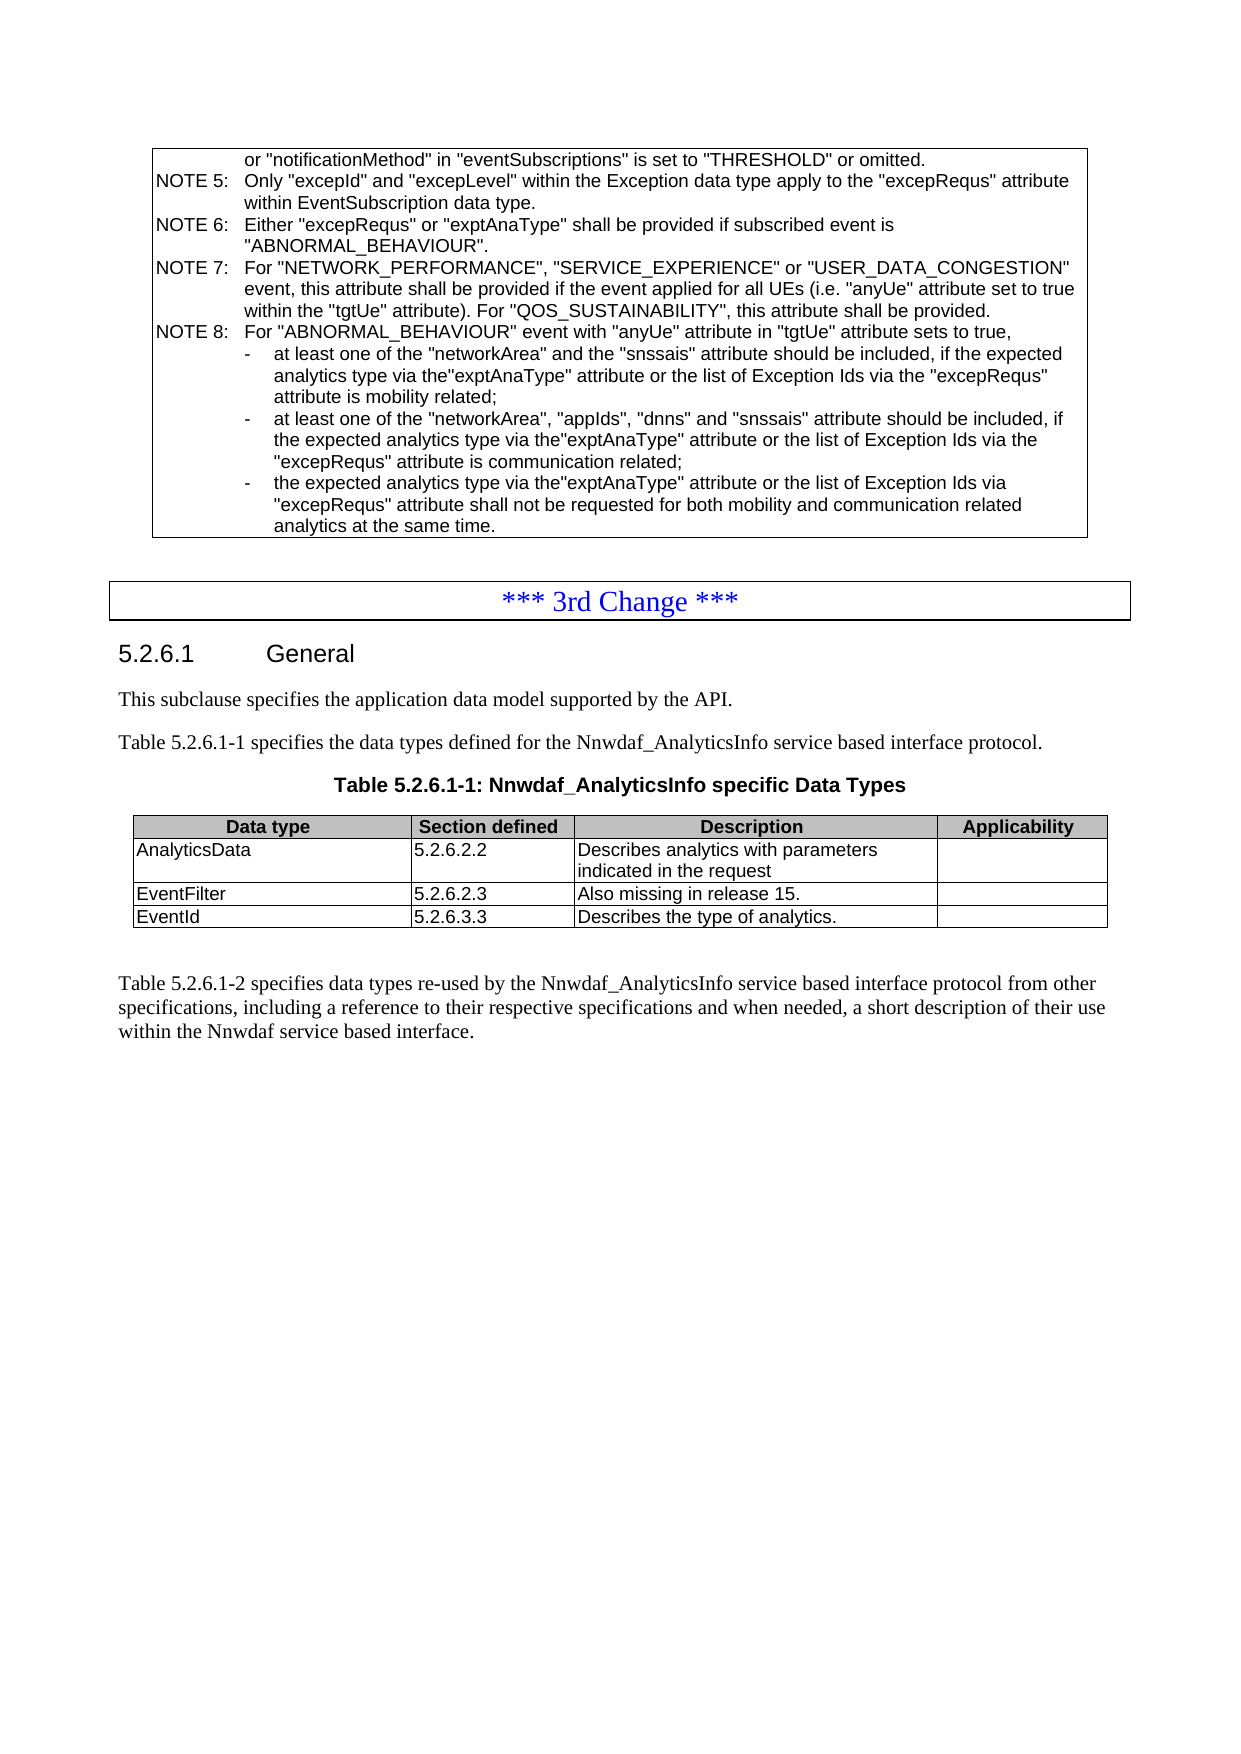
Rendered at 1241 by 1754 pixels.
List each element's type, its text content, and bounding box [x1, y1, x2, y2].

text Table 5.2.6.1-1: Nnwdaf_AnalyticsInfo specific Data Types [118, 772, 1122, 796]
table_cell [153, 149, 1087, 537]
table_header Description [575, 816, 937, 838]
table_cell [938, 883, 1107, 904]
text *** 3rd Change *** [110, 582, 1130, 619]
table_header Data type [134, 816, 411, 838]
table_cell [938, 906, 1107, 927]
text This subclause specifies the application data model supported by the API. [118, 687, 1122, 711]
table_cell 5.2.6.2.2 [412, 839, 574, 882]
table_cell Describes analytics with parameters indicated in the request [575, 839, 937, 882]
table_cell AnalyticsData [134, 839, 411, 882]
table_cell 5.2.6.3.3 [412, 906, 574, 927]
table_header Applicability [938, 816, 1107, 838]
text Table 5.2.6.1-1 specifies the data types defined for the Nnwdaf_AnalyticsInfo service based interface protocol. [118, 729, 1122, 754]
text Table 5.2.6.1-2 specifies data types re-used by the Nnwdaf_AnalyticsInfo service based interface protocol from other specifications, including a reference to their respective specifications and when needed, a short description of their use within the Nnwdaf service based interface. [118, 971, 1122, 1043]
subtitle 5.2.6.1 General [118, 639, 1122, 668]
table_cell 5.2.6.2.3 [412, 883, 574, 904]
table_cell Describes the type of analytics. [575, 906, 937, 927]
table_cell Also missing in release 15. [575, 883, 937, 904]
table_cell EventFilter [134, 883, 411, 904]
table_cell [938, 839, 1107, 882]
table_header Section defined [412, 816, 574, 838]
table_cell EventId [134, 906, 411, 927]
